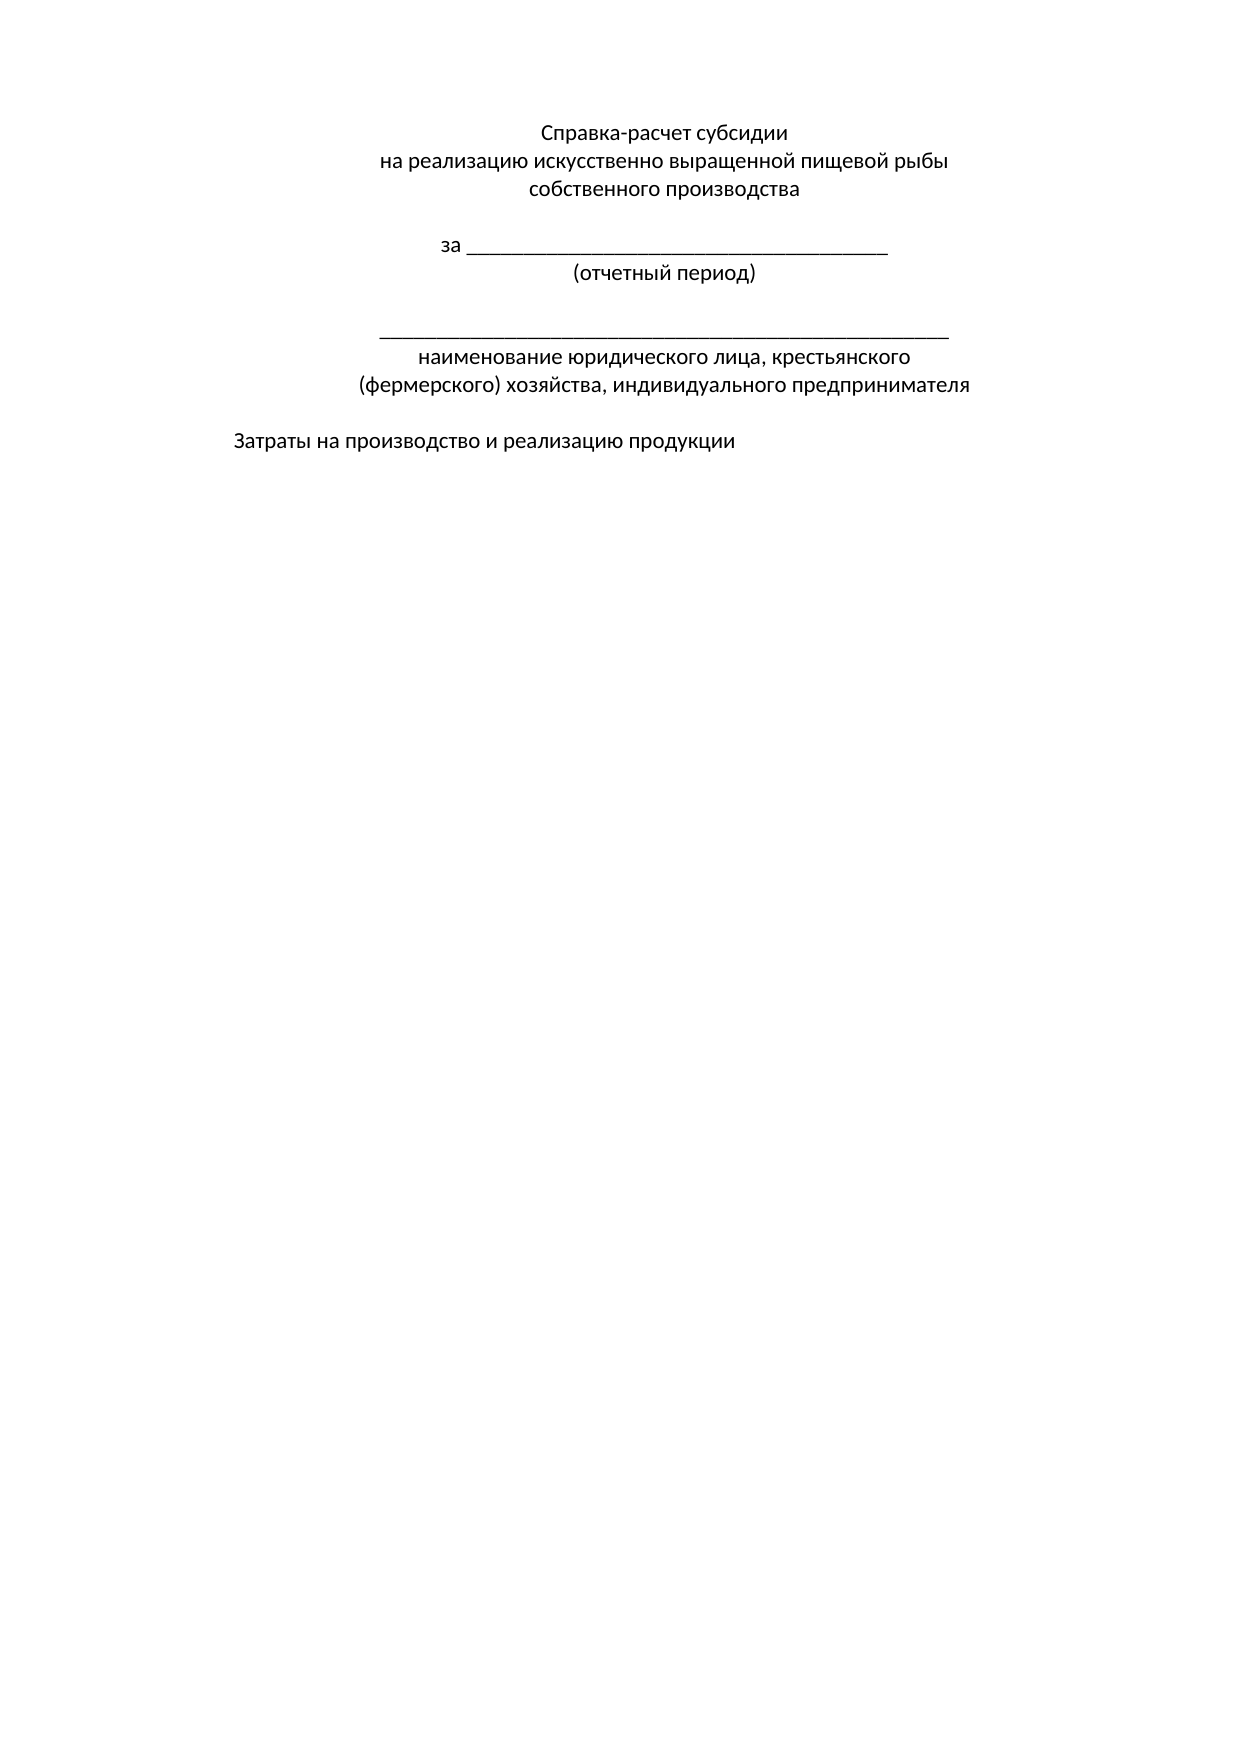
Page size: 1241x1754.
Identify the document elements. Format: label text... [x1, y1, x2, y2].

text наименование юридического лица, крестьянского [177, 342, 1152, 370]
text собственного производства [177, 174, 1152, 202]
text за _____________________________________ [177, 230, 1152, 258]
text Справка-расчет субсидии [177, 118, 1152, 146]
text (отчетный период) [177, 258, 1152, 286]
text Затраты на производство и реализацию продукции [177, 426, 1152, 454]
text на реализацию искусственно выращенной пищевой рыбы [177, 146, 1152, 174]
text __________________________________________________ [177, 314, 1152, 342]
text (фермерского) хозяйства, индивидуального предпринимателя [177, 370, 1152, 398]
